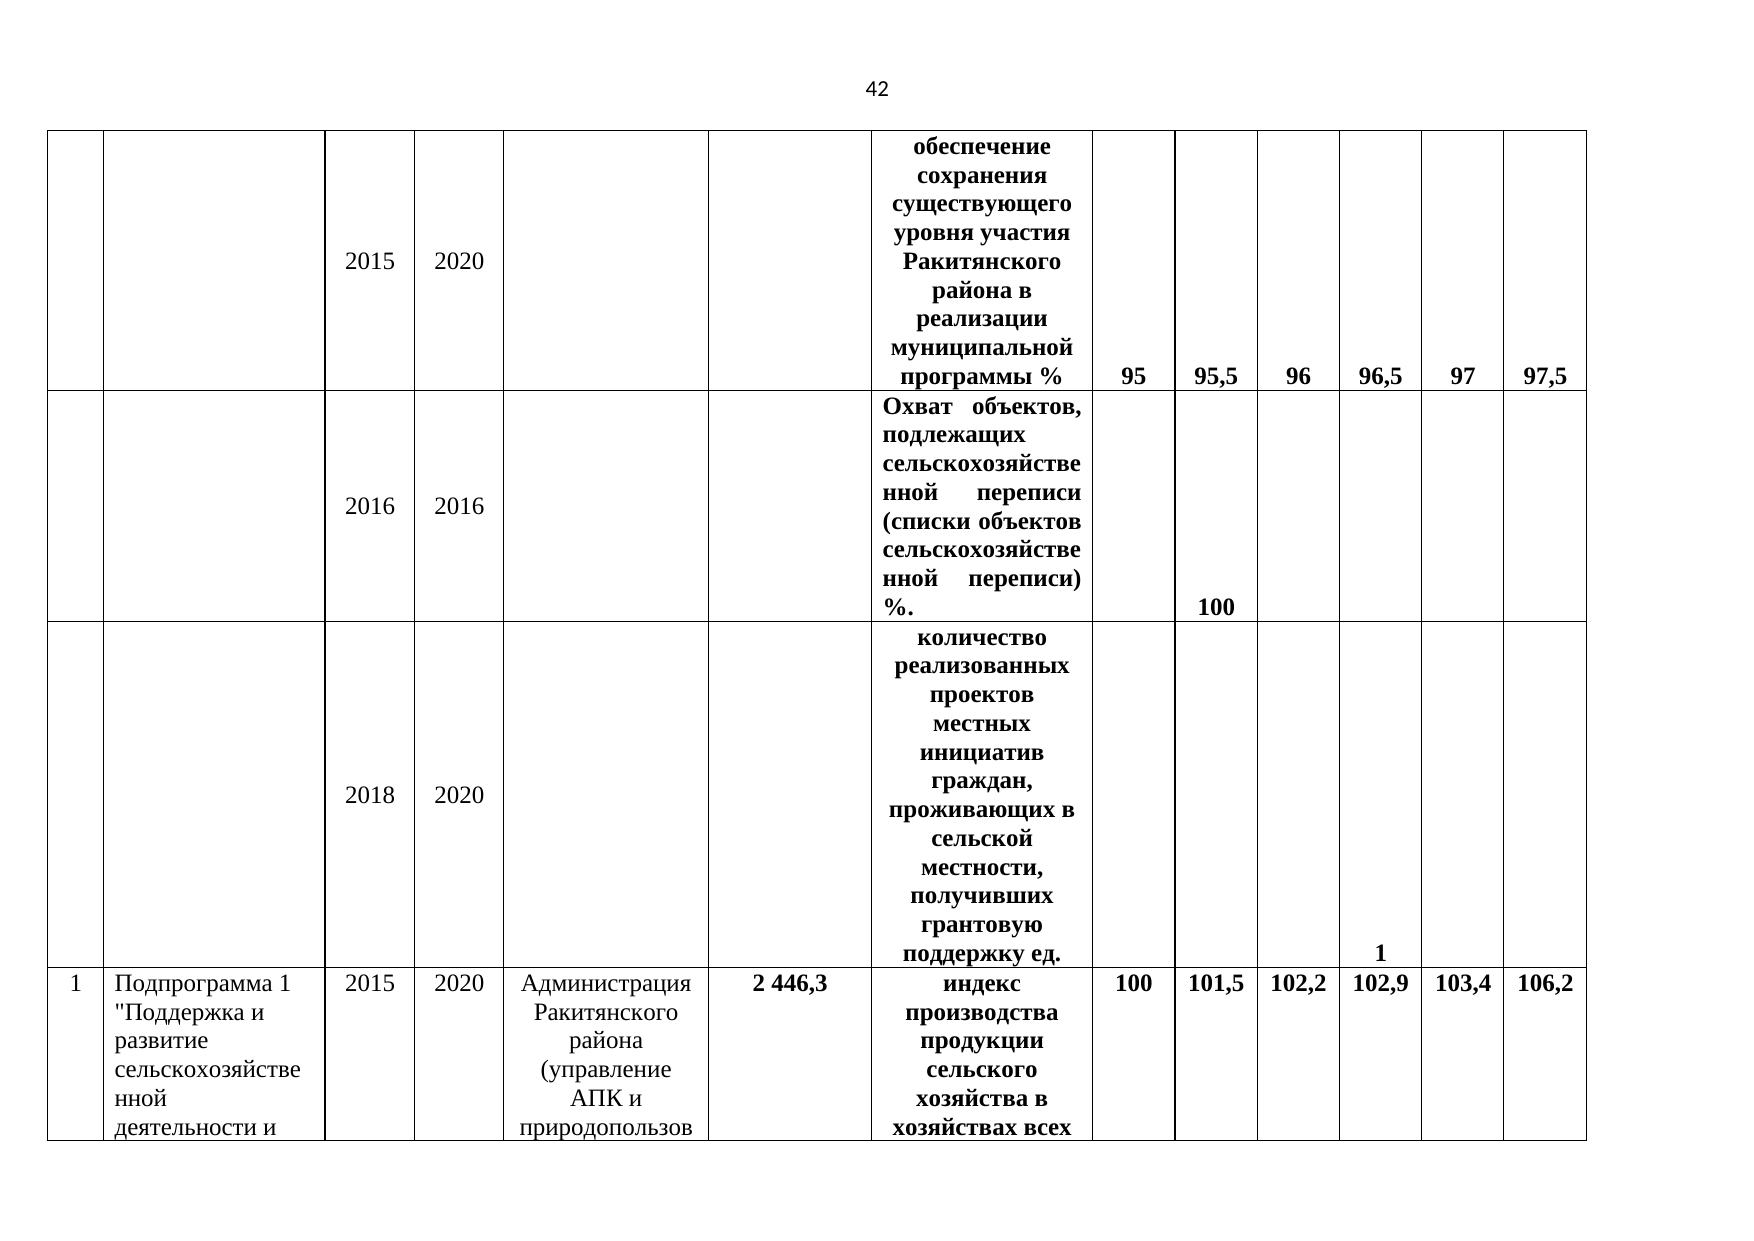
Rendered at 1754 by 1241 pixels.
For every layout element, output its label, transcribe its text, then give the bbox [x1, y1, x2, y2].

table_cell 102,9 [1340, 968, 1421, 1140]
table_cell обеспечение сохранения существующего уровня участия Ракитянского района в реализации муниципальной программы % [872, 131, 1092, 390]
table_cell 1 [48, 968, 103, 1140]
table_cell [1422, 622, 1503, 967]
table_cell 95,5 [1176, 131, 1257, 390]
table_cell [1504, 622, 1586, 967]
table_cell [504, 968, 708, 1140]
table_cell Охват объектов, подлежащих сельскохозяйственной переписи (списки объектов сельскохозяйственной переписи) %. [872, 391, 1092, 621]
table_cell 96,5 [1340, 131, 1421, 390]
table_cell [1176, 622, 1257, 967]
table_cell [1258, 622, 1339, 967]
table_cell 2016 [326, 391, 414, 621]
table_cell 2016 [415, 391, 503, 621]
table_cell 100 [1093, 968, 1174, 1140]
table_cell 2018 [326, 622, 414, 967]
table_cell [1258, 391, 1339, 621]
table_cell 95 [1093, 131, 1174, 390]
table_cell 2 446,3 [709, 968, 871, 1140]
table_cell 97 [1422, 131, 1503, 390]
table_cell [104, 131, 324, 390]
table_cell 101,5 [1176, 968, 1257, 1140]
table_cell [504, 622, 708, 967]
table_cell 102,2 [1258, 968, 1339, 1140]
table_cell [872, 968, 1092, 1140]
table_cell количество реализованных проектов местных инициатив граждан, проживающих в сельской местности, получивших грантовую поддержку ед. [872, 622, 1092, 967]
table_cell [709, 622, 871, 967]
table_cell [104, 622, 324, 967]
table_cell [104, 391, 324, 621]
table_cell [1340, 391, 1421, 621]
table_cell 97,5 [1504, 131, 1586, 390]
table_cell 2020 [415, 622, 503, 967]
table_cell 96 [1258, 131, 1339, 390]
table_cell [48, 622, 103, 967]
table_cell 100 [1176, 391, 1257, 621]
table_cell [504, 391, 708, 621]
table_cell [48, 131, 103, 390]
table_cell [48, 391, 103, 621]
table_cell [709, 131, 871, 390]
table_cell [1093, 391, 1174, 621]
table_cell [104, 968, 324, 1140]
table_cell 1 [1340, 622, 1421, 967]
table_cell 106,2 [1504, 968, 1586, 1140]
table_cell 2020 [415, 968, 503, 1140]
table_cell 2015 [326, 131, 414, 390]
table_cell [709, 391, 871, 621]
table_cell 2015 [326, 968, 414, 1140]
table_cell 2020 [415, 131, 503, 390]
table_cell [1504, 391, 1586, 621]
table_cell [504, 131, 708, 390]
table_cell [1422, 391, 1503, 621]
table_cell [1093, 622, 1174, 967]
table_cell 103,4 [1422, 968, 1503, 1140]
